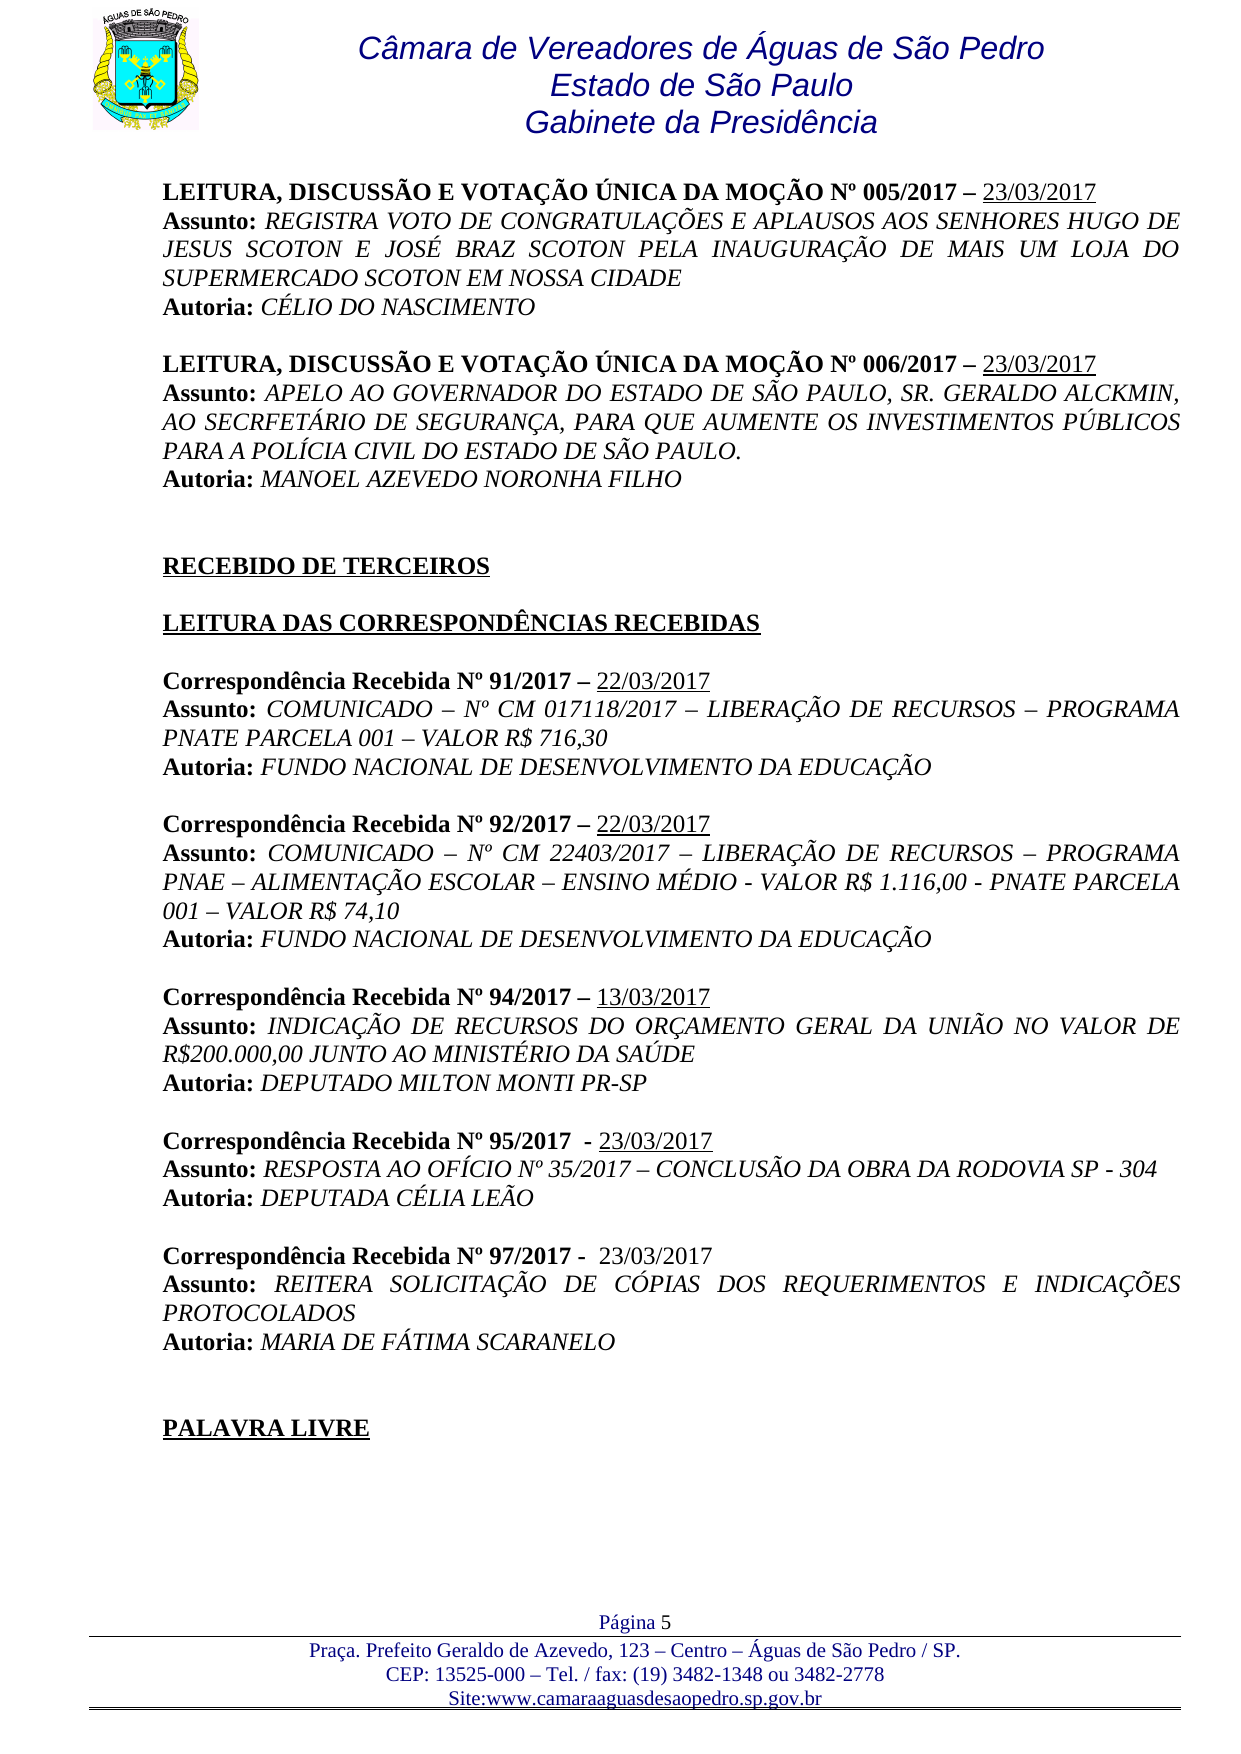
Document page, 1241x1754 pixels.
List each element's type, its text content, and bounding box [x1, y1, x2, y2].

text Autoria: CÉLIO DO NASCIMENTO [162, 292, 1181, 321]
text LEITURA, DISCUSSÃO E VOTAÇÃO ÚNICA DA MOÇÃO Nº 006/2017 – 23/03/2017 [162, 349, 1181, 378]
text Autoria: DEPUTADO MILTON MONTI PR-SP [162, 1068, 1181, 1097]
text Correspondência Recebida Nº 97/2017 - 23/03/2017 [89, 1241, 1181, 1269]
text Assunto: REGISTRA VOTO DE CONGRATULAÇÕES E APLAUSOS AOS SENHORES HUGO DE JESUS SCOTON E JOSÉ BRAZ SCOTON PELA INAUGURAÇÃO DE MAIS UM LOJA DO SUPERMERCADO SCOTON EM NOSSA CIDADE [162, 206, 1181, 292]
text Correspondência Recebida Nº 95/2017 - 23/03/2017 [162, 1126, 1181, 1154]
text LEITURA, DISCUSSÃO E VOTAÇÃO ÚNICA DA MOÇÃO Nº 005/2017 – 23/03/2017 [162, 177, 1181, 206]
text Assunto: INDICAÇÃO DE RECURSOS DO ORÇAMENTO GERAL DA UNIÃO NO VALOR DE R$200.000,00 JUNTO AO MINISTÉRIO DA SAÚDE [162, 1011, 1181, 1068]
text Autoria: DEPUTADA CÉLIA LEÃO [162, 1183, 1181, 1212]
text Autoria: FUNDO NACIONAL DE DESENVOLVIMENTO DA EDUCAÇÃO [162, 924, 1181, 953]
text Assunto: APELO AO GOVERNADOR DO ESTADO DE SÃO PAULO, SR. GERALDO ALCKMIN, AO SECRFETÁRIO DE SEGURANÇA, PARA QUE AUMENTE OS INVESTIMENTOS PÚBLICOS PARA A POLÍCIA CIVIL DO ESTADO DE SÃO PAULO. [162, 378, 1181, 464]
text Autoria: MARIA DE FÁTIMA SCARANELO [89, 1327, 1181, 1356]
text Correspondência Recebida Nº 94/2017 – 13/03/2017 [162, 982, 1181, 1011]
text RECEBIDO DE TERCEIROS [162, 551, 1181, 579]
text Assunto: COMUNICADO – Nº CM 22403/2017 – LIBERAÇÃO DE RECURSOS – PROGRAMA PNAE – ALIMENTAÇÃO ESCOLAR – ENSINO MÉDIO - VALOR R$ 1.116,00 - PNATE PARCELA 001 – VALOR R$ 74,10 [162, 838, 1181, 924]
text Assunto: REITERA SOLICITAÇÃO DE CÓPIAS DOS REQUERIMENTOS E INDICAÇÕES PROTOCOLADOS [162, 1269, 1181, 1327]
text Assunto: RESPOSTA AO OFÍCIO Nº 35/2017 – CONCLUSÃO DA OBRA DA RODOVIA SP - 304 [162, 1154, 1181, 1183]
text PALAVRA LIVRE [89, 1413, 1181, 1442]
picture [92, 7, 199, 132]
text Autoria: FUNDO NACIONAL DE DESENVOLVIMENTO DA EDUCAÇÃO [162, 752, 1181, 781]
text Autoria: MANOEL AZEVEDO NORONHA FILHO [162, 464, 1181, 493]
text Correspondência Recebida Nº 91/2017 – 22/03/2017 [162, 666, 1181, 694]
text Correspondência Recebida Nº 92/2017 – 22/03/2017 [162, 809, 1181, 838]
text LEITURA DAS CORRESPONDÊNCIAS RECEBIDAS [162, 608, 1181, 637]
text Assunto: COMUNICADO – Nº CM 017118/2017 – LIBERAÇÃO DE RECURSOS – PROGRAMA PNATE PARCELA 001 – VALOR R$ 716,30 [162, 694, 1181, 752]
